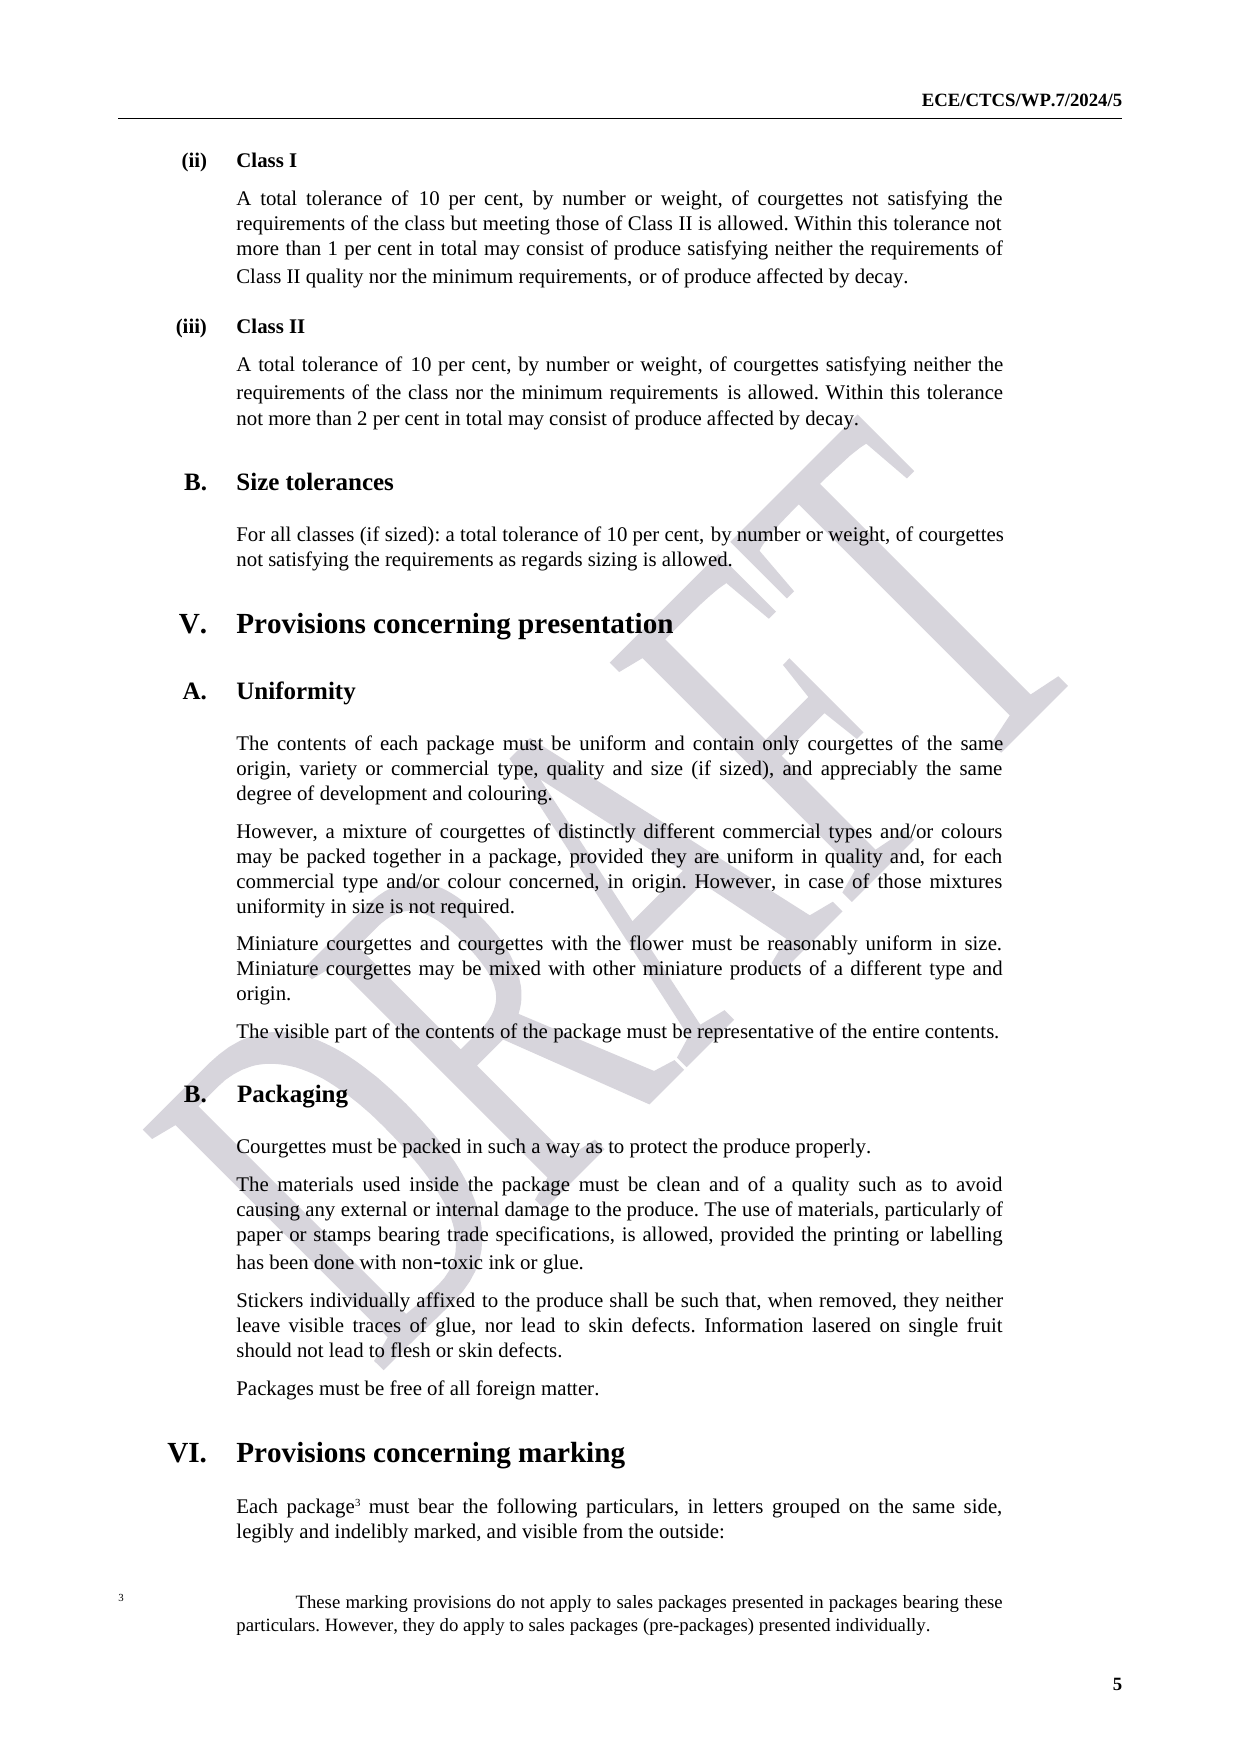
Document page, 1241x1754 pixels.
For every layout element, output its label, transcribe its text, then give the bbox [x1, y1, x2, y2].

list Packaging [184, 1080, 1004, 1108]
text B. Size tolerances [118, 468, 1004, 496]
text A total tolerance of 10 per cent, by number or weight, of courgettes not satisfying the requirements of the class but meeting those of Class II is allowed. Within this tolerance not more than 1 per cent in total may consist of produce satisfying neither the requirements of Class II quality nor the minimum requirements, or of produce affected by decay. [236, 185, 1004, 289]
text (ii) Class I [118, 148, 1004, 173]
text For all classes (if sized): a total tolerance of 10 per cent, by number or weight, of courgettes not satisfying the requirements as regards sizing is allowed. [236, 521, 1004, 571]
text Packages must be free of all foreign matter. [236, 1374, 1004, 1399]
text The contents of each package must be uniform and contain only courgettes of the same origin, variety or commercial type, quality and size (if sized), and appreciably the same degree of development and colouring. [236, 730, 1004, 805]
text VI. Provisions concerning marking [118, 1437, 1004, 1468]
text A. Uniformity [118, 677, 1004, 705]
text The visible part of the contents of the package must be representative of the entire contents. [236, 1018, 1004, 1043]
text Miniature courgettes and courgettes with the flower must be reasonably uniform in size. Miniature courgettes may be mixed with other miniature products of a different type and origin. [236, 930, 1004, 1005]
text Each package must bear the following particulars, in letters grouped on the same side, legibly and indelibly marked, and visible from the outside: [236, 1493, 1004, 1543]
text (iii) Class II [118, 314, 1004, 339]
text The materials used inside the package must be clean and of a quality such as to avoid causing any external or internal damage to the produce. The use of materials, particularly of paper or stamps bearing trade specifications, is allowed, provided the printing or labelling has been done with non-toxic ink or glue. [236, 1171, 1004, 1274]
text A total tolerance of 10 per cent, by number or weight, of courgettes satisfying neither the requirements of the class nor the minimum requirements is allowed. Within this tolerance not more than 2 per cent in total may consist of produce affected by decay. [236, 351, 1004, 430]
text V. Provisions concerning presentation [118, 608, 1004, 639]
text Stickers individually affixed to the produce shall be such that, when removed, they neither leave visible traces of glue, nor lead to skin defects. Information lasered on single fruit should not lead to flesh or skin defects. [236, 1287, 1004, 1362]
text However, a mixture of courgettes of distinctly different commercial types and/or colours may be packed together in a package, provided they are uniform in quality and, for each commercial type and/or colour concerned, in origin. However, in case of those mixtures uniformity in size is not required. [236, 818, 1004, 918]
text Courgettes must be packed in such a way as to protect the produce properly. [236, 1133, 1004, 1158]
